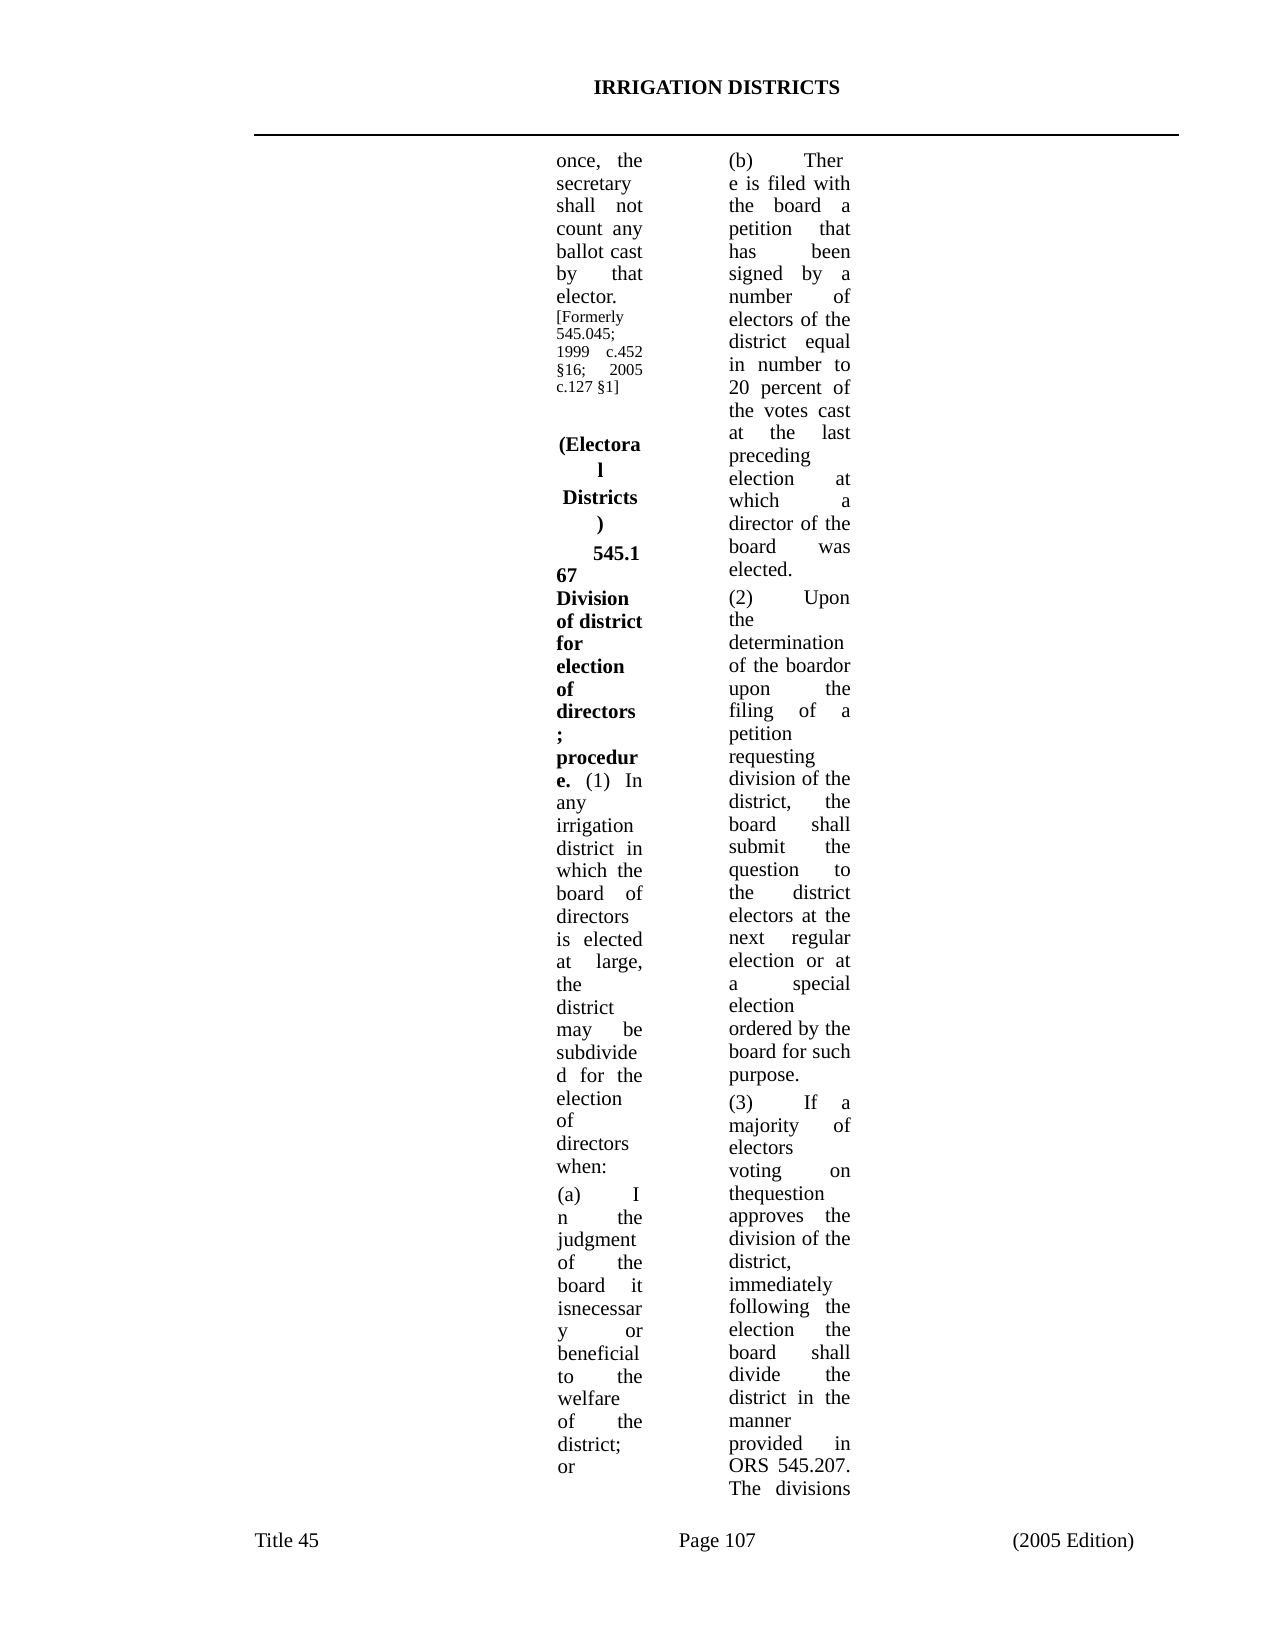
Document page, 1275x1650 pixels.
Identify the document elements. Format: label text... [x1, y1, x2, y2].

list Upon the determination of the boardor upon the filing of a petition requesting division of the district, the board shall submit the question to the district electors at the next regular election or at a special election ordered by the board for such purpose. [728, 586, 851, 1086]
subtitle (Electoral Districts) [558, 432, 641, 535]
list There is filed with the board a petition that has been signed by a number of electors of the district equal in number to 20 percent of the votes cast at the last preceding election at which a director of the board was elected. [728, 149, 851, 581]
list In the judgment of the board it isnecessary or beneficial to the welfare of the district; or [557, 1183, 642, 1478]
text 545.167 Division of district for election of directors; procedure. (1) In any irrigation district in which the board of directors is elected at large, the district may be subdivided for the election of directors when: [556, 542, 642, 1178]
text [Formerly 545.045; 1999 c.452 §16; 2005 c.127 §1] [556, 308, 642, 396]
